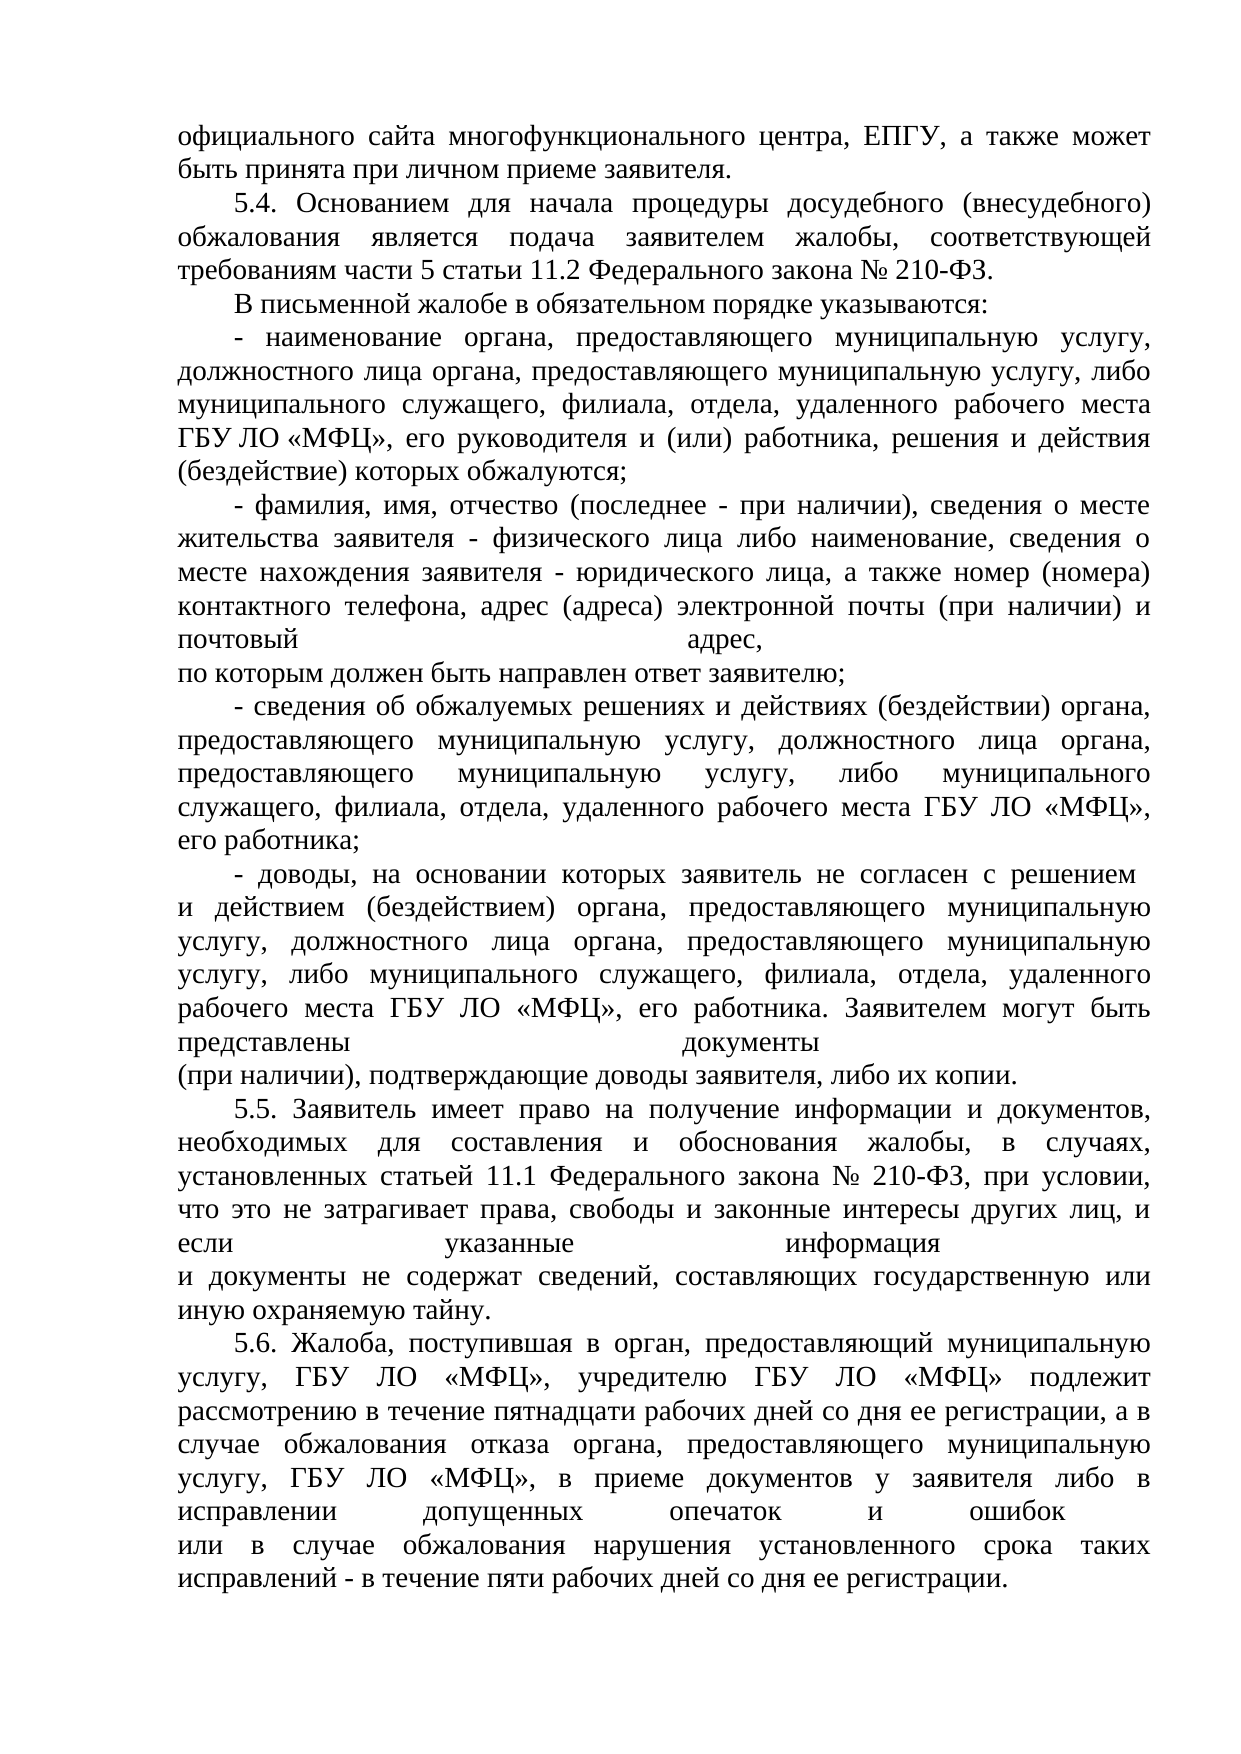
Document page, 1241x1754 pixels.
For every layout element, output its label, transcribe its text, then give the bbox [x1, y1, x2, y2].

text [177, 118, 1152, 185]
text - доводы, на основании которых заявитель не согласен с решением и действием (бездействием) органа, предоставляющего муниципальную услугу, должностного лица органа, предоставляющего муниципальную услугу, либо муниципального служащего, филиала, отдела, удаленного рабочего места ГБУ ЛО «МФЦ», его работника. Заявителем могут быть представлены документы (при наличии), подтверждающие доводы заявителя, либо их копии. [177, 856, 1152, 1091]
text - сведения об обжалуемых решениях и действиях (бездействии) органа, предоставляющего муниципальную услугу, должностного лица органа, предоставляющего муниципальную услугу, либо муниципального служащего, филиала, отдела, удаленного рабочего места ГБУ ЛО «МФЦ», его работника; [177, 688, 1152, 856]
text 5.6. Жалоба, поступившая в орган, предоставляющий муниципальную услугу, ГБУ ЛО «МФЦ», учредителю ГБУ ЛО «МФЦ» подлежит рассмотрению в течение пятнадцати рабочих дней со дня ее регистрации, а в случае обжалования отказа органа, предоставляющего муниципальную услугу, ГБУ ЛО «МФЦ», в приеме документов у заявителя либо в исправлении допущенных опечаток и ошибок или в случае обжалования нарушения установленного срока таких исправлений - в течение пяти рабочих дней со дня ее регистрации. [177, 1326, 1152, 1594]
text 5.5. Заявитель имеет право на получение информации и документов, необходимых для составления и обоснования жалобы, в случаях, установленных статьей 11.1 Федерального закона № 210-ФЗ, при условии, что это не затрагивает права, свободы и законные интересы других лиц, и если указанные информация и документы не содержат сведений, составляющих государственную или иную охраняемую тайну. [177, 1091, 1152, 1326]
text - фамилия, имя, отчество (последнее - при наличии), сведения о месте жительства заявителя - физического лица либо наименование, сведения о месте нахождения заявителя - юридического лица, а также номер (номера) контактного телефона, адрес (адреса) электронной почты (при наличии) и почтовый адрес, по которым должен быть направлен ответ заявителю; [177, 487, 1152, 688]
text 5.4. Основанием для начала процедуры досудебного (внесудебного) обжалования является подача заявителем жалобы, соответствующей требованиям части 5 статьи 11.2 Федерального закона № 210-ФЗ. [177, 185, 1152, 286]
text - наименование органа, предоставляющего муниципальную услугу, должностного лица органа, предоставляющего муниципальную услугу, либо муниципального служащего, филиала, отдела, удаленного рабочего места ГБУ ЛО «МФЦ», его руководителя и (или) работника, решения и действия (бездействие) которых обжалуются; [177, 319, 1152, 487]
text В письменной жалобе в обязательном порядке указываются: [177, 286, 1152, 319]
